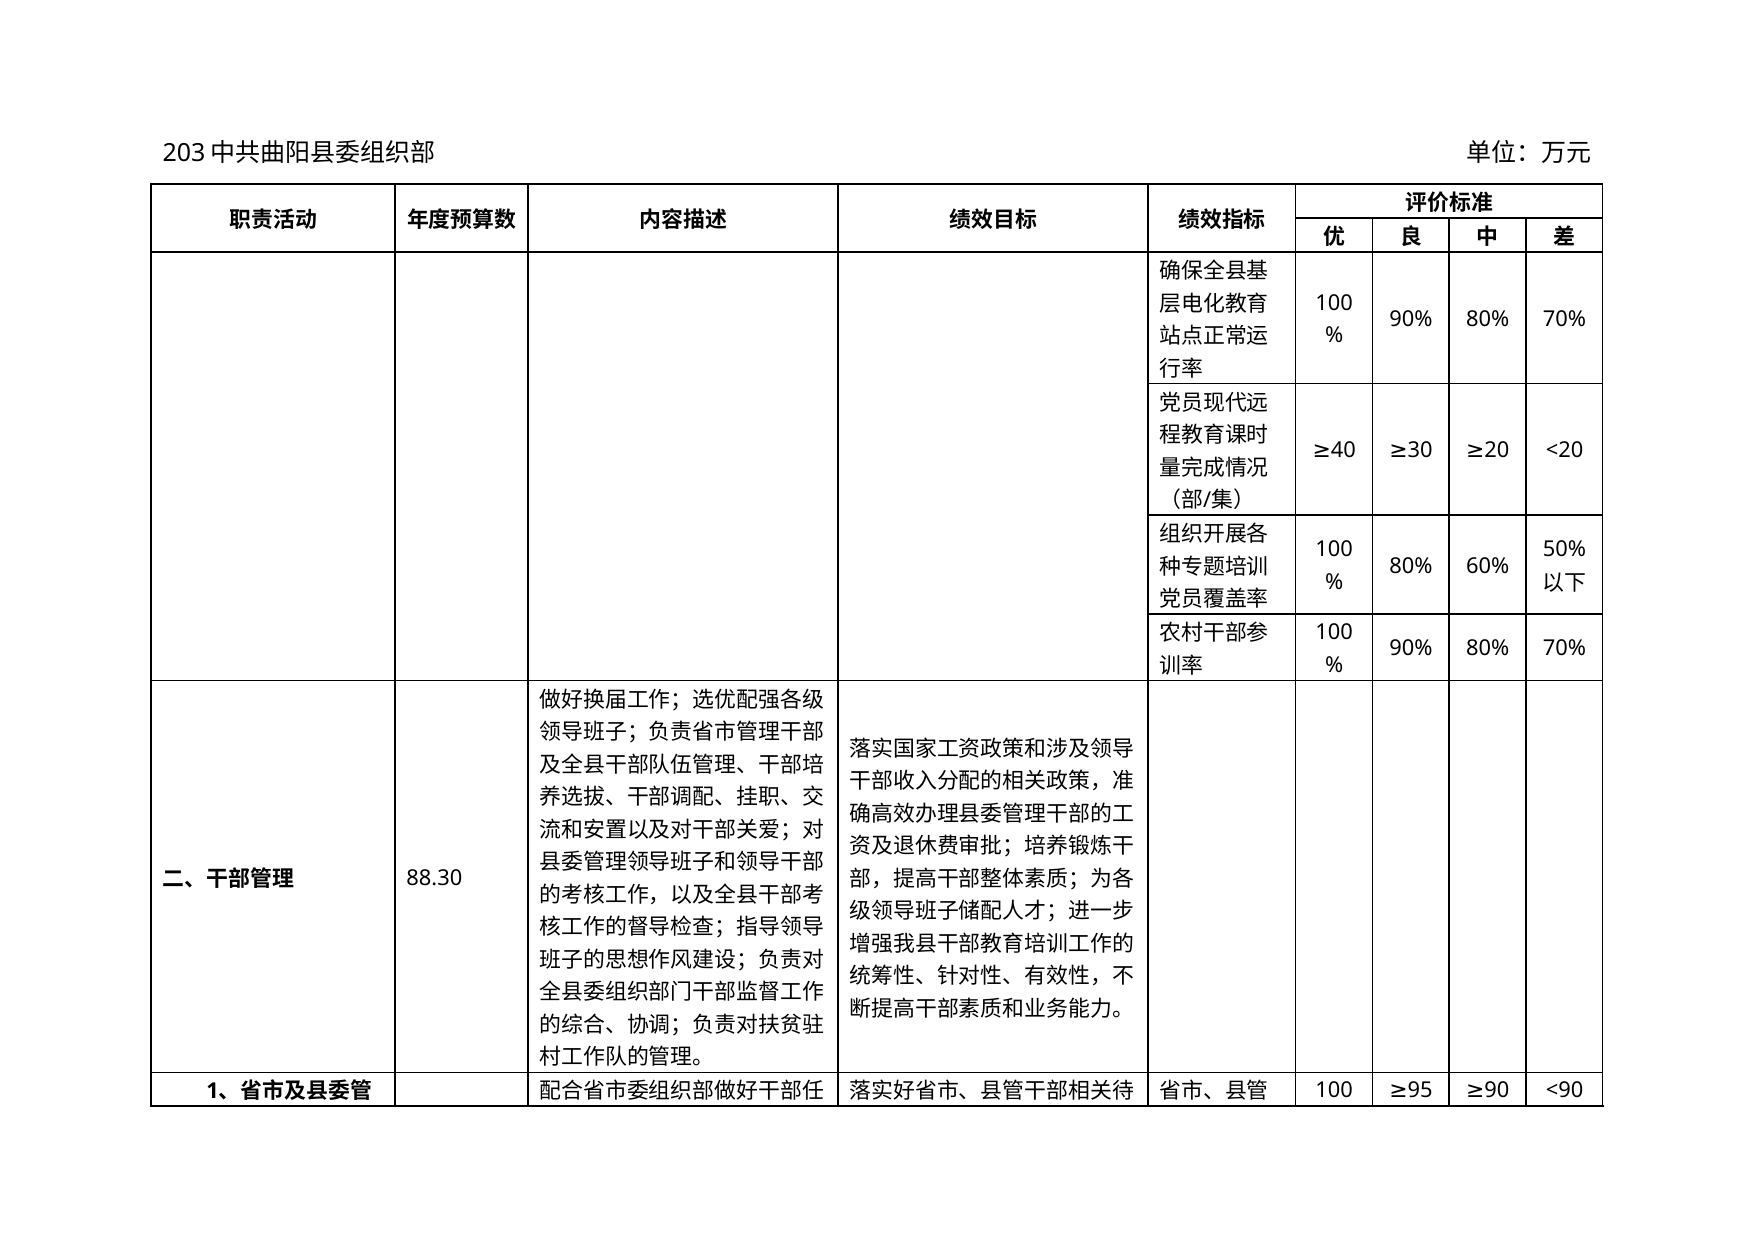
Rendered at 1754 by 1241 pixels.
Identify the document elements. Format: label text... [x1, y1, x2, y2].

table_cell 评价标准 [1296, 185, 1602, 217]
table_cell <90% [1527, 1073, 1602, 1105]
table_cell 农村干部参训率 [1149, 615, 1295, 680]
table_cell [1373, 681, 1448, 1071]
table_cell 优 [1296, 219, 1372, 251]
table_cell 50%以下 [1527, 516, 1602, 613]
table_cell [1296, 681, 1372, 1071]
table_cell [839, 1073, 1147, 1105]
table_cell 内容描述 [529, 185, 837, 251]
table_cell 良 [1373, 219, 1448, 251]
table_cell 差 [1527, 219, 1602, 251]
table_cell 职责活动 [152, 185, 394, 251]
table_cell 做好换届工作；选优配强各级领导班子；负责省市管理干部及全县干部队伍管理、干部培养选拔、干部调配、挂职、交流和安置以及对干部关爱；对县委管理领导班子和领导干部的考核工作，以及全县干部考核工作的督导检查；指导领导班子的思想作风建设；负责对全县委组织部门干部监督工作的综合、协调；负责对扶贫驻村工作队的管理。 [529, 681, 837, 1071]
table_cell [396, 1073, 527, 1105]
table_cell 80% [1450, 253, 1525, 383]
table_cell [1527, 681, 1602, 1071]
table_header 203中共曲阳县委组织部 [152, 118, 1295, 183]
table_cell 60% [1450, 516, 1525, 613]
table_cell [1149, 681, 1295, 1071]
table_cell 绩效指标 [1149, 185, 1295, 251]
table_cell ≥95% [1373, 1073, 1448, 1105]
table_cell ≥90% [1450, 1073, 1525, 1105]
table_cell 88.30 [396, 681, 527, 1071]
table_cell ≥40 [1296, 384, 1372, 514]
table_cell 100% [1296, 253, 1372, 383]
table_cell 80% [1373, 516, 1448, 613]
table_cell 100% [1296, 516, 1372, 613]
table_cell 省市、县管干部规范管理率 [1149, 1073, 1295, 1105]
table_cell [1450, 681, 1525, 1071]
table_cell ≥20 [1450, 384, 1525, 514]
table_cell 二、干部管理 [152, 681, 394, 1071]
table_cell <20 [1527, 384, 1602, 514]
table_cell 党员现代远程教育课时量完成情况（部/集） [1149, 384, 1295, 514]
table_cell 100% [1296, 1073, 1372, 1105]
table_cell 组织开展各种专题培训党员覆盖率 [1149, 516, 1295, 613]
table_cell 70% [1527, 253, 1602, 383]
table_cell 中 [1450, 219, 1525, 251]
table_header 单位：万元 [1296, 118, 1602, 183]
table_cell 确保全县基层电化教育站点正常运行率 [1149, 253, 1295, 383]
table_cell 年度预算数 [396, 185, 527, 251]
table_cell 100% [1296, 615, 1372, 680]
table_cell 80% [1450, 615, 1525, 680]
table_cell ≥30 [1373, 384, 1448, 514]
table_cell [529, 1073, 837, 1105]
table_cell 1、省市及县委管理干部管理 [152, 1073, 394, 1105]
table_cell 90% [1373, 615, 1448, 680]
table_cell 70% [1527, 615, 1602, 680]
table_cell 绩效目标 [839, 185, 1147, 251]
table_cell 90% [1373, 253, 1448, 383]
table_cell 落实国家工资政策和涉及领导干部收入分配的相关政策，准确高效办理县委管理干部的工资及退休费审批；培养锻炼干部，提高干部整体素质；为各级领导班子储配人才；进一步增强我县干部教育培训工作的统筹性、针对性、有效性，不断提高干部素质和业务能力。 [839, 681, 1147, 1071]
